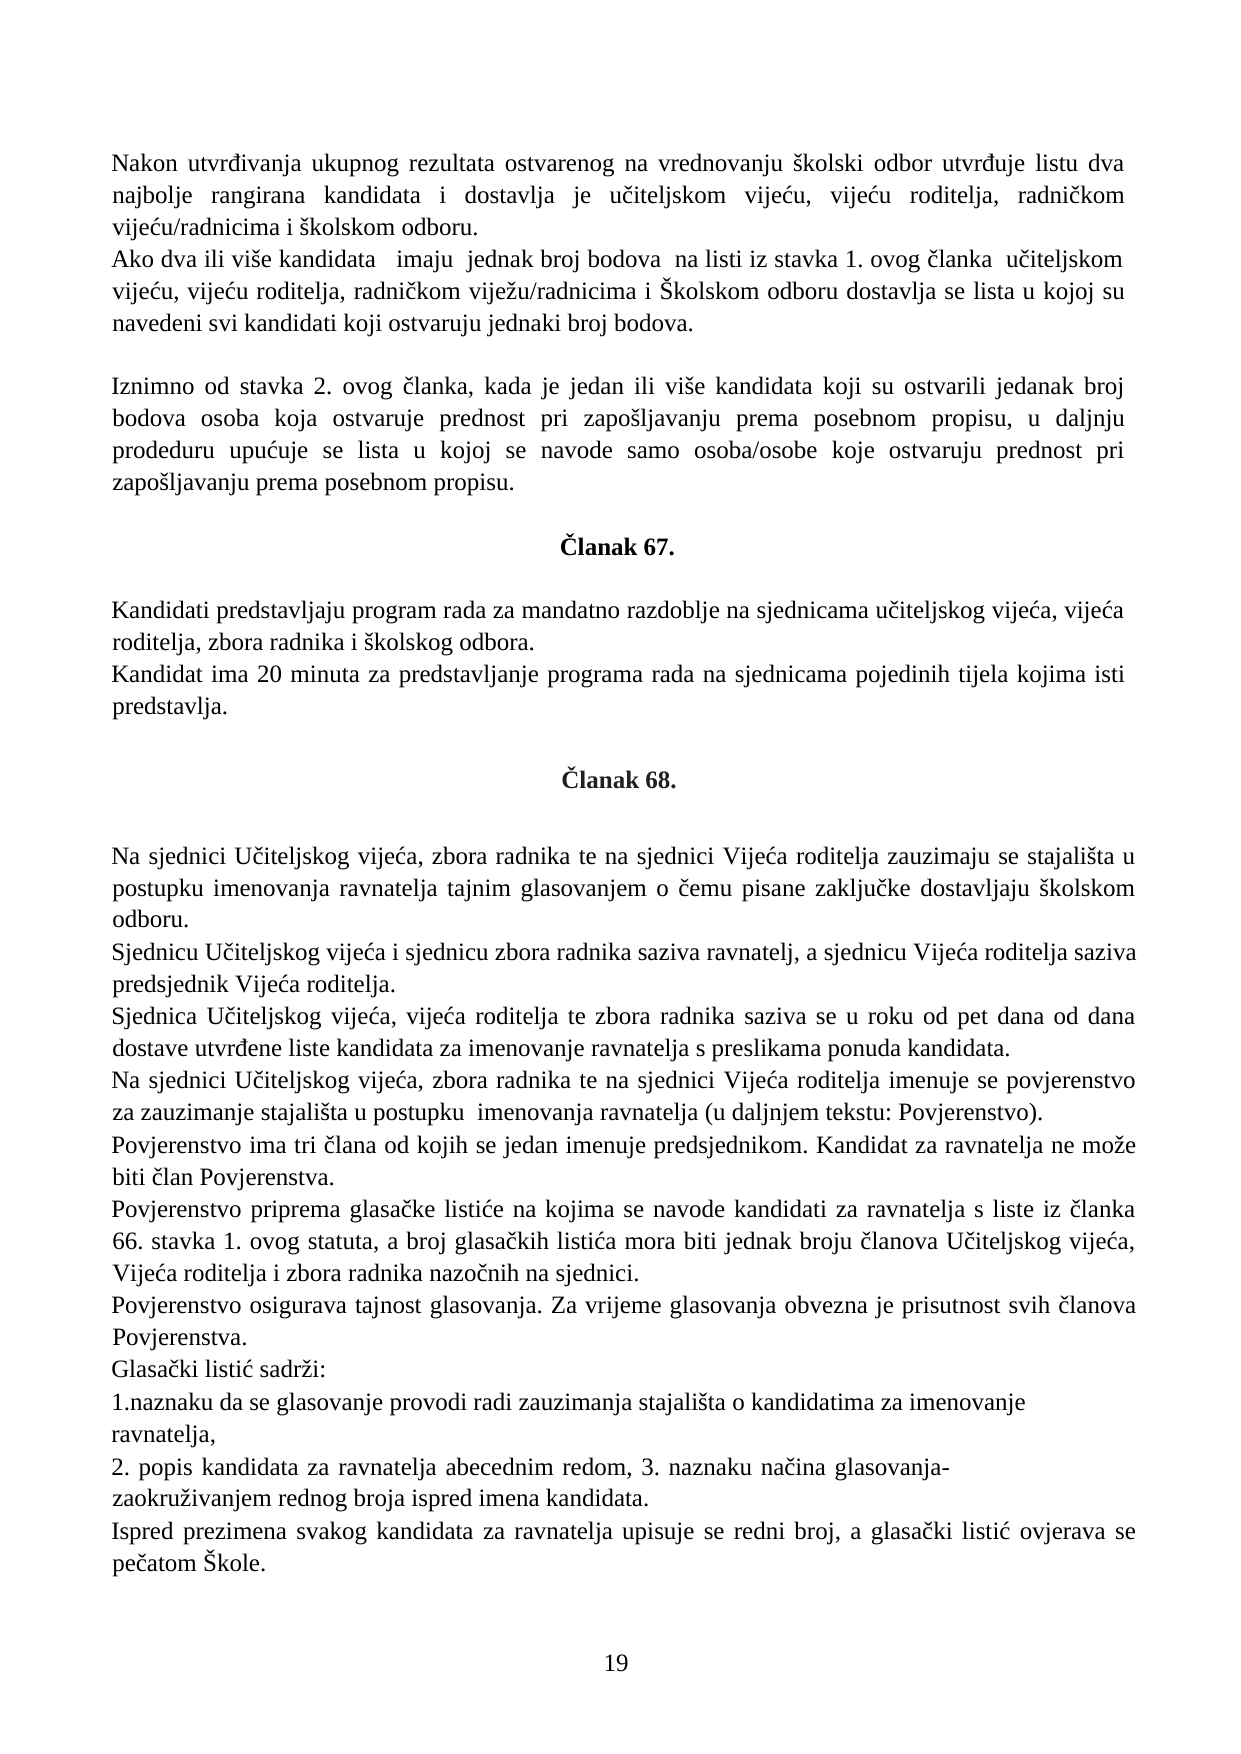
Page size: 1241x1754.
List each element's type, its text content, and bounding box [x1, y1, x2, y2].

text Na sjednici Učiteljskog vijeća, zbora radnika te na sjednici Vijeća roditelja imenuje se povjerenstvo za zauzimanje stajališta u postupku imenovanja ravnatelja (u daljnjem tekstu: Povjerenstvo). [111, 1065, 1137, 1126]
text Iznimno od stavka 2. ovog članka, kada je jedan ili više kandidata koji su ostvarili jedanak broj bodova osoba koja ostvaruje prednost pri zapošljavanju prema posebnom propisu, u daljnju prodeduru upućuje se lista u kojoj se navode samo osoba/osobe koje ostvaruju prednost pri zapošljavanju prema posebnom propisu. [111, 371, 1126, 496]
text Članak 68. [103, 765, 1134, 793]
text Na sjednici Učiteljskog vijeća, zbora radnika te na sjednici Vijeća roditelja zauzimaju se stajališta u postupku imenovanja ravnatelja tajnim glasovanjem o čemu pisane zaključke dostavljaju školskom odboru. [111, 841, 1136, 933]
text Kandidati predstavljaju program rada za mandatno razdoblje na sjednicama učiteljskog vijeća, vijeća roditelja, zbora radnika i školskog odbora. [111, 595, 1126, 655]
text Sjednica Učiteljskog vijeća, vijeća roditelja te zbora radnika saziva se u roku od pet dana od dana dostave utvrđene liste kandidata za imenovanje ravnatelja s preslikama ponuda kandidata. [111, 1001, 1137, 1062]
text 1.naznaku da se glasovanje provodi radi zauzimanja stajališta o kandidatima za imenovanje [111, 1387, 1137, 1416]
text Glasački listić sadrži: [111, 1354, 1126, 1383]
text Povjerenstvo ima tri člana od kojih se jedan imenuje predsjednikom. Kandidat za ravnatelja ne može biti član Povjerenstva. [111, 1130, 1137, 1190]
text Povjerenstvo priprema glasačke listiće na kojima se navode kandidati za ravnatelja s liste iz članka 66. stavka 1. ovog statuta, a broj glasačkih listića mora biti jednak broju članova Učiteljskog vijeća, Vijeća roditelja i zbora radnika nazočnih na sjednici. [111, 1194, 1137, 1286]
text Sjednicu Učiteljskog vijeća i sjednicu zbora radnika saziva ravnatelj, a sjednicu Vijeća roditelja saziva predsjednik Vijeća roditelja. [111, 937, 1137, 997]
text Ako dva ili više kandidata imaju jednak broj bodova na listi iz stavka 1. ovog članka učiteljskom vijeću, vijeću roditelja, radničkom viježu/radnicima i Školskom odboru dostavlja se lista u kojoj su navedeni svi kandidati koji ostvaruju jednaki broj bodova. [111, 244, 1126, 337]
text Nakon utvrđivanja ukupnog rezultata ostvarenog na vrednovanju školski odbor utvrđuje listu dva najbolje rangirana kandidata i dostavlja je učiteljskom vijeću, vijeću roditelja, radničkom vijeću/radnicima i školskom odboru. [111, 148, 1126, 241]
text Ispred prezimena svakog kandidata za ravnatelja upisuje se redni broj, a glasački listić ovjerava se pečatom Škole. [111, 1516, 1137, 1576]
text Članak 67. [88, 532, 1137, 561]
text 2. popis kandidata za ravnatelja abecednim redom, 3. naznaku načina glasovanja-zaokruživanjem rednog broja ispred imena kandidata. [111, 1452, 951, 1512]
text ravnatelja, [111, 1419, 1126, 1448]
text Kandidat ima 20 minuta za predstavljanje programa rada na sjednicama pojedinih tijela kojima isti predstavlja. [111, 659, 1126, 719]
text Povjerenstvo osigurava tajnost glasovanja. Za vrijeme glasovanja obvezna je prisutnost svih članova Povjerenstva. [111, 1290, 1137, 1351]
